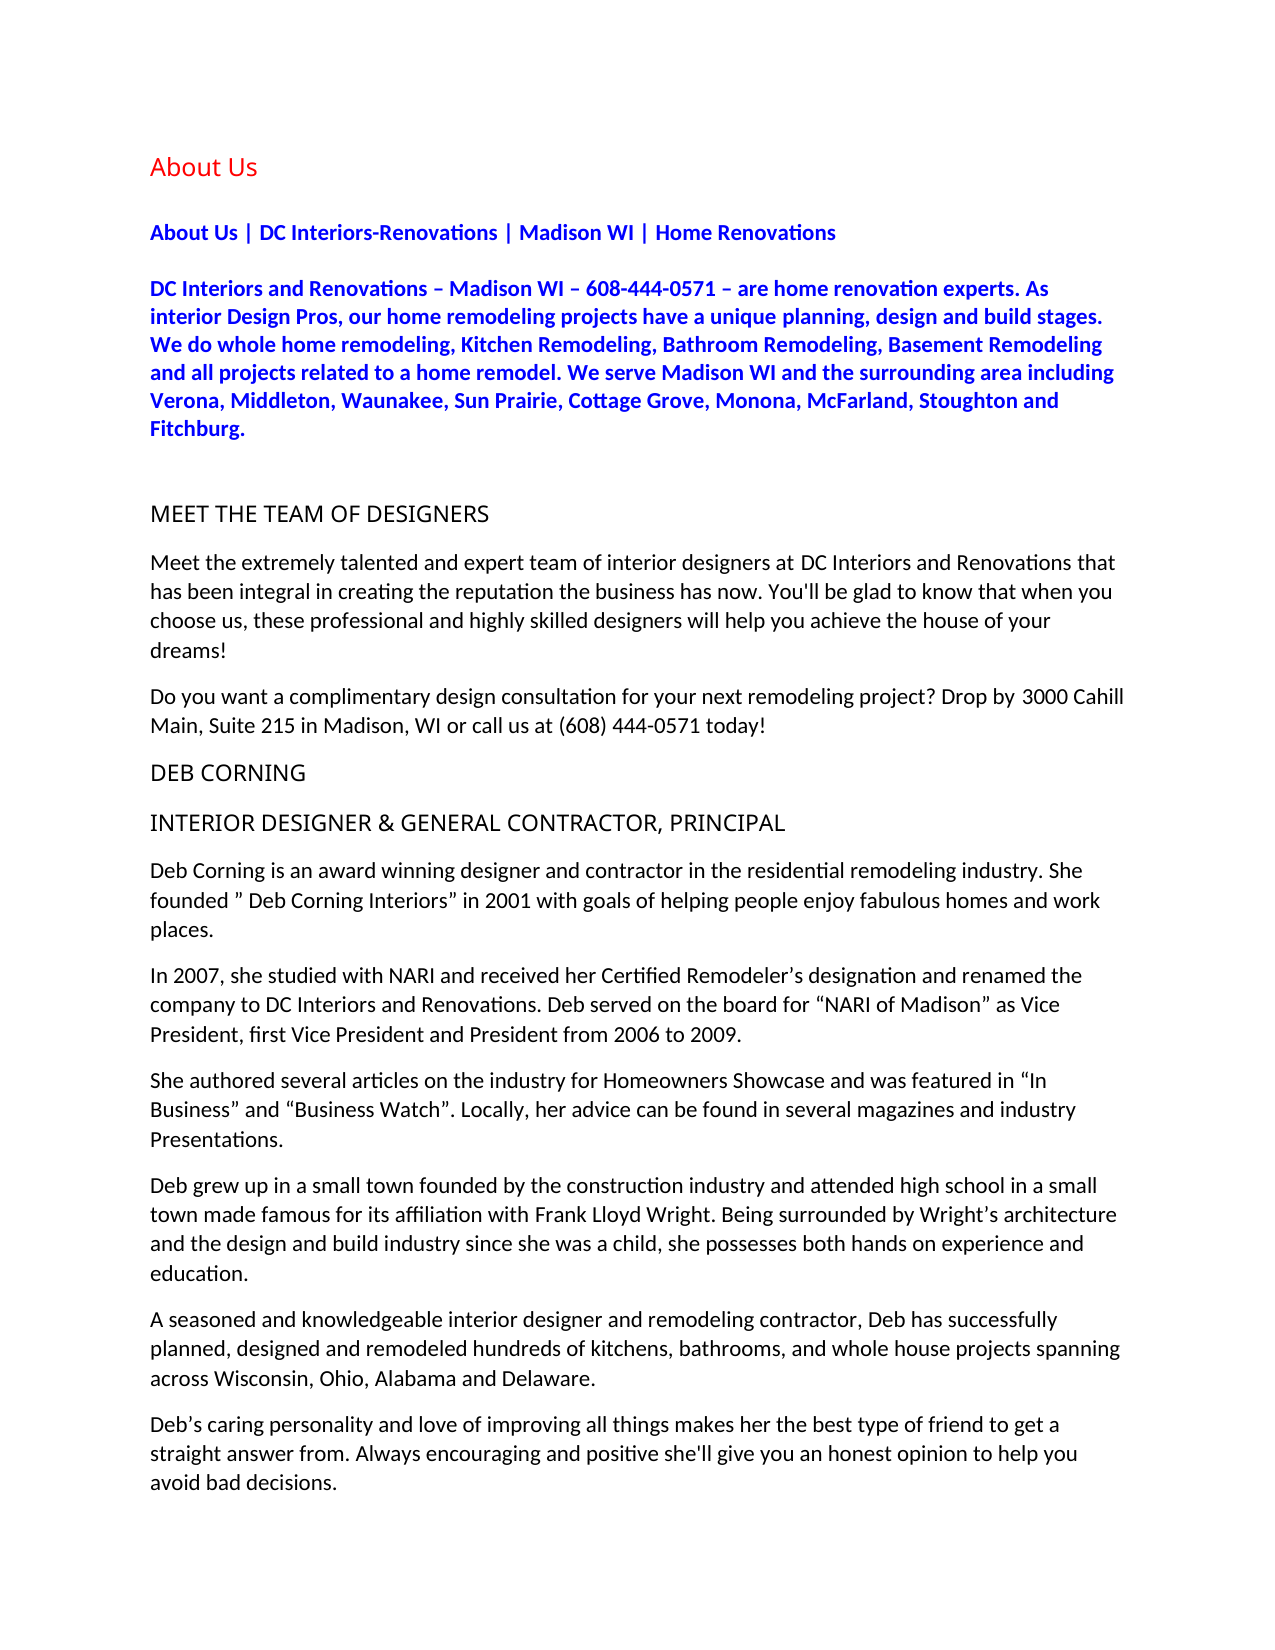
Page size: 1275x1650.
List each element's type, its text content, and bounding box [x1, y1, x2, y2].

text Deb’s caring personality and love of improving all things makes her the best type of friend to get a straight answer from. Always encouraging and positive she'll give you an honest opinion to help you avoid bad decisions. [150, 1410, 1125, 1496]
text About Us [150, 150, 1125, 184]
text She authored several articles on the industry for Homeowners Showcase and was featured in “In Business” and “Business Watch”. Locally, her advice can be found in several magazines and industry Presentations. [150, 1066, 1125, 1153]
text MEET THE TEAM OF DESIGNERS [150, 498, 1125, 529]
text In 2007, she studied with NARI and received her Certified Remodeler’s designation and renamed the company to DC Interiors and Renovations. Deb served on the board for “NARI of Madison” as Vice President, first Vice President and President from 2006 to 2009. [150, 961, 1125, 1048]
text DEB CORNING [150, 757, 1125, 789]
text About Us | DC Interiors-Renovations | Madison WI | Home Renovations [150, 218, 1125, 246]
text Meet the extremely talented and expert team of interior designers at DC Interiors and Renovations that has been integral in creating the reputation the business has now. You'll be glad to know that when you choose us, these professional and highly skilled designers will help you achieve the house of your dreams! [150, 548, 1125, 664]
text Do you want a complimentary design consultation for your next remodeling project? Drop by 3000 Cahill Main, Suite 215 in Madison, WI or call us at (608) 444-0571 today! [150, 682, 1125, 739]
text INTERIOR DESIGNER & GENERAL CONTRACTOR, PRINCIPAL [150, 807, 1125, 838]
text A seasoned and knowledgeable interior designer and remodeling contractor, Deb has successfully planned, designed and remodeled hundreds of kitchens, bathrooms, and whole house projects spanning across Wisconsin, Ohio, Alabama and Delaware. [150, 1305, 1125, 1392]
text DC Interiors and Renovations – Madison WI – 608-444-0571 – are home renovation experts. As interior Design Pros, our home remodeling projects have a unique planning, design and build stages. We do whole home remodeling, Kitchen Remodeling, Bathroom Remodeling, Basement Remodeling and all projects related to a home remodel. We serve Madison WI and the surrounding area including Verona, Middleton, Waunakee, Sun Prairie, Cottage Grove, Monona, McFarland, Stoughton and Fitchburg. [150, 274, 1125, 442]
text Deb Corning is an award winning designer and contractor in the residential remodeling industry. She founded ” Deb Corning Interiors” in 2001 with goals of helping people enjoy fabulous homes and work places. [150, 856, 1125, 943]
text Deb grew up in a small town founded by the construction industry and attended high school in a small town made famous for its affiliation with Frank Lloyd Wright. Being surrounded by Wright’s architecture and the design and build industry since she was a child, she possesses both hands on experience and education. [150, 1171, 1125, 1287]
